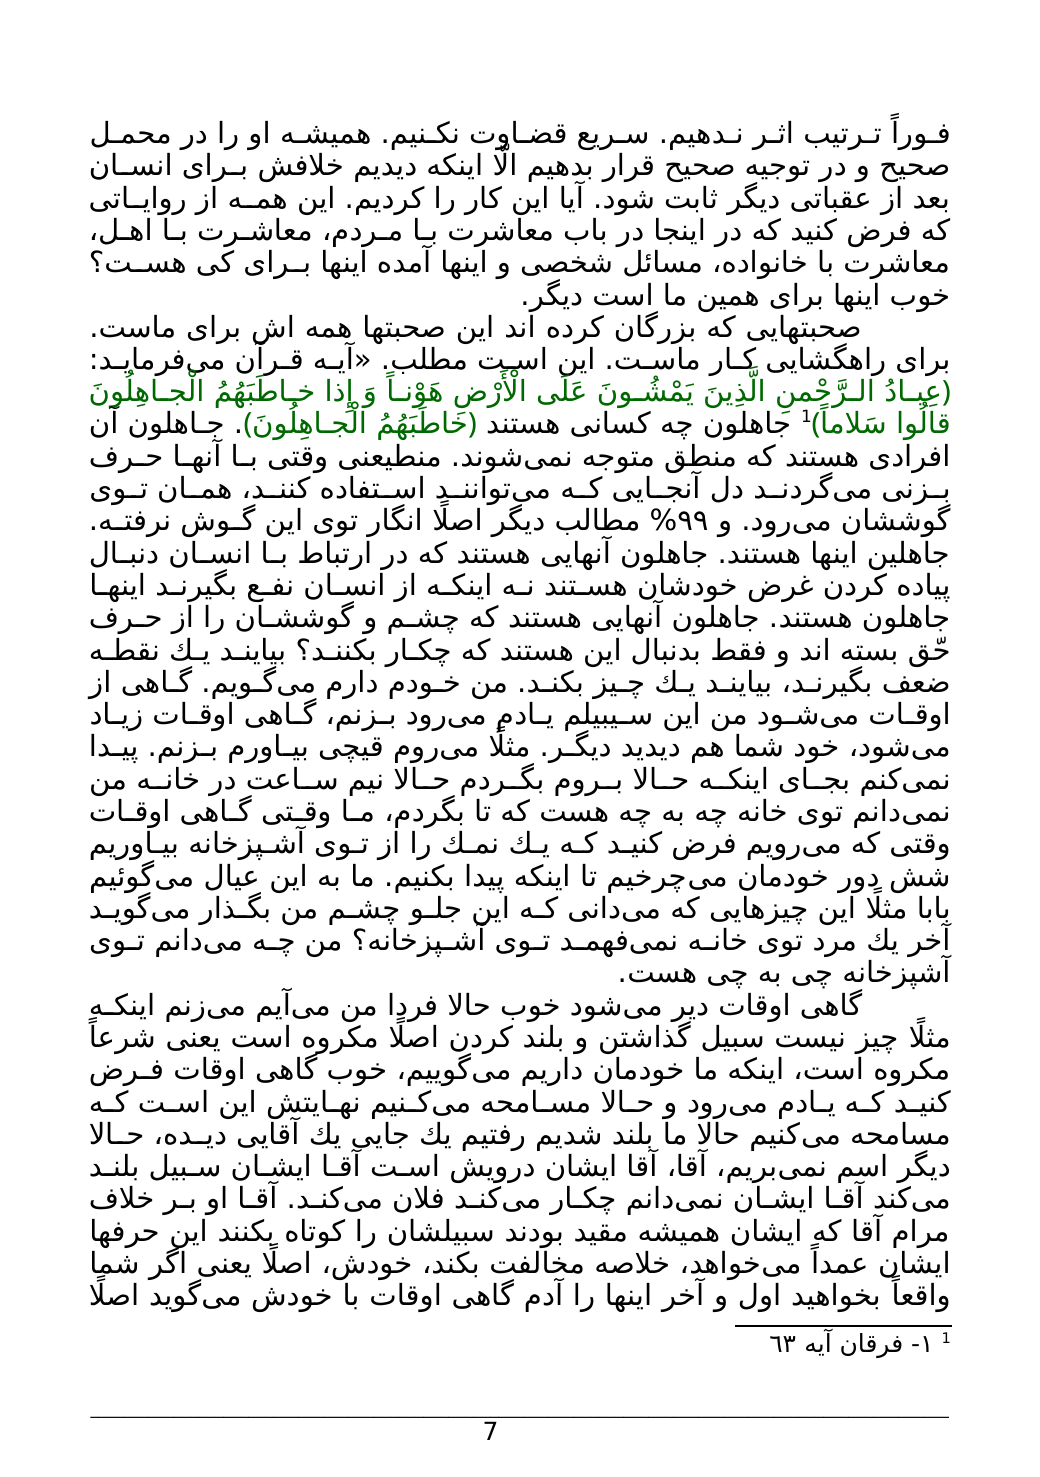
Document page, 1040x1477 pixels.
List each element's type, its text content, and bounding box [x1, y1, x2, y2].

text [89, 118, 951, 312]
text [89, 990, 951, 1313]
text صحبتهایى كه بزرگان كرده اند این صحبتها همه اش براى ماست. براى راهگشایى كار ماست. این است مطلب. «آیه قرآن مى‌فرماید: ﴿عِبادُ الرَّحْمنِ الَّذِينَ يَمْشُونَ عَلَى الْأَرْضِ هَوْناً وَ إِذا خاطَبَهُمُ الْجاهِلُونَ قالُوا سَلاماً﴾ جاهلون چه كسانى هستند ﴿خاطَبَهُمُ الْجاهِلُونَ﴾. جاهلون آن افرادى هستند كه منطق متوجه نمى‌شوند. منطیعنى وقتى با آنها حرف بزنى مى‌گردند دل آنجایى كه مى‌توانند استفاده كنند، همان توى گوششان مى‌رود. و ٩٩% مطالب دیگر اصلًا انگار توى این گوش نرفته. جاهلین اینها هستند. جاهلون آنهایى هستند كه در ارتباط با انسان دنبال پیاده كردن غرض خودشان هستند نه اینكه از انسان نفع بگیرند اینها جاهلون هستند. جاهلون آنهایى هستند كه چشم و گوششان را از حرف حّق بسته اند و فقط بدنبال این هستند كه چكار بكنند؟ بیایند یك نقطه ضعف بگیرند، بیایند یك چیز بكند. من خودم دارم مى‌گویم. گاهى از اوقات مى‌شود من این سیبیلم یادم مى‌رود بزنم، گاهى اوقات زیاد مى‌شود، خود شما هم دیدید دیگر. مثلًا مى‌روم قیچى بیاورم بزنم. پیدا نمى‌كنم بجاى اینكه حالا بروم بگردم حالا نیم ساعت در خانه من نمى‌دانم توى خانه چه به چه هست كه تا بگردم، ما وقتى گاهى اوقات وقتى كه مى‌رویم فرض كنید كه یك نمك را از توى آشپزخانه بیاوریم شش دور خودمان مى‌چرخیم تا اینكه پیدا بكنیم. ما به این عیال مى‌گوئیم بابا مثلًا این چیزهایى كه مى‌دانى كه این جلو چشم من بگذار مى‌گوید آخر یك مرد توى خانه نمى‌فهمد توى آشپزخانه؟ من چه مى‌دانم توى آشپزخانه چى به چى هست. [89, 312, 951, 990]
